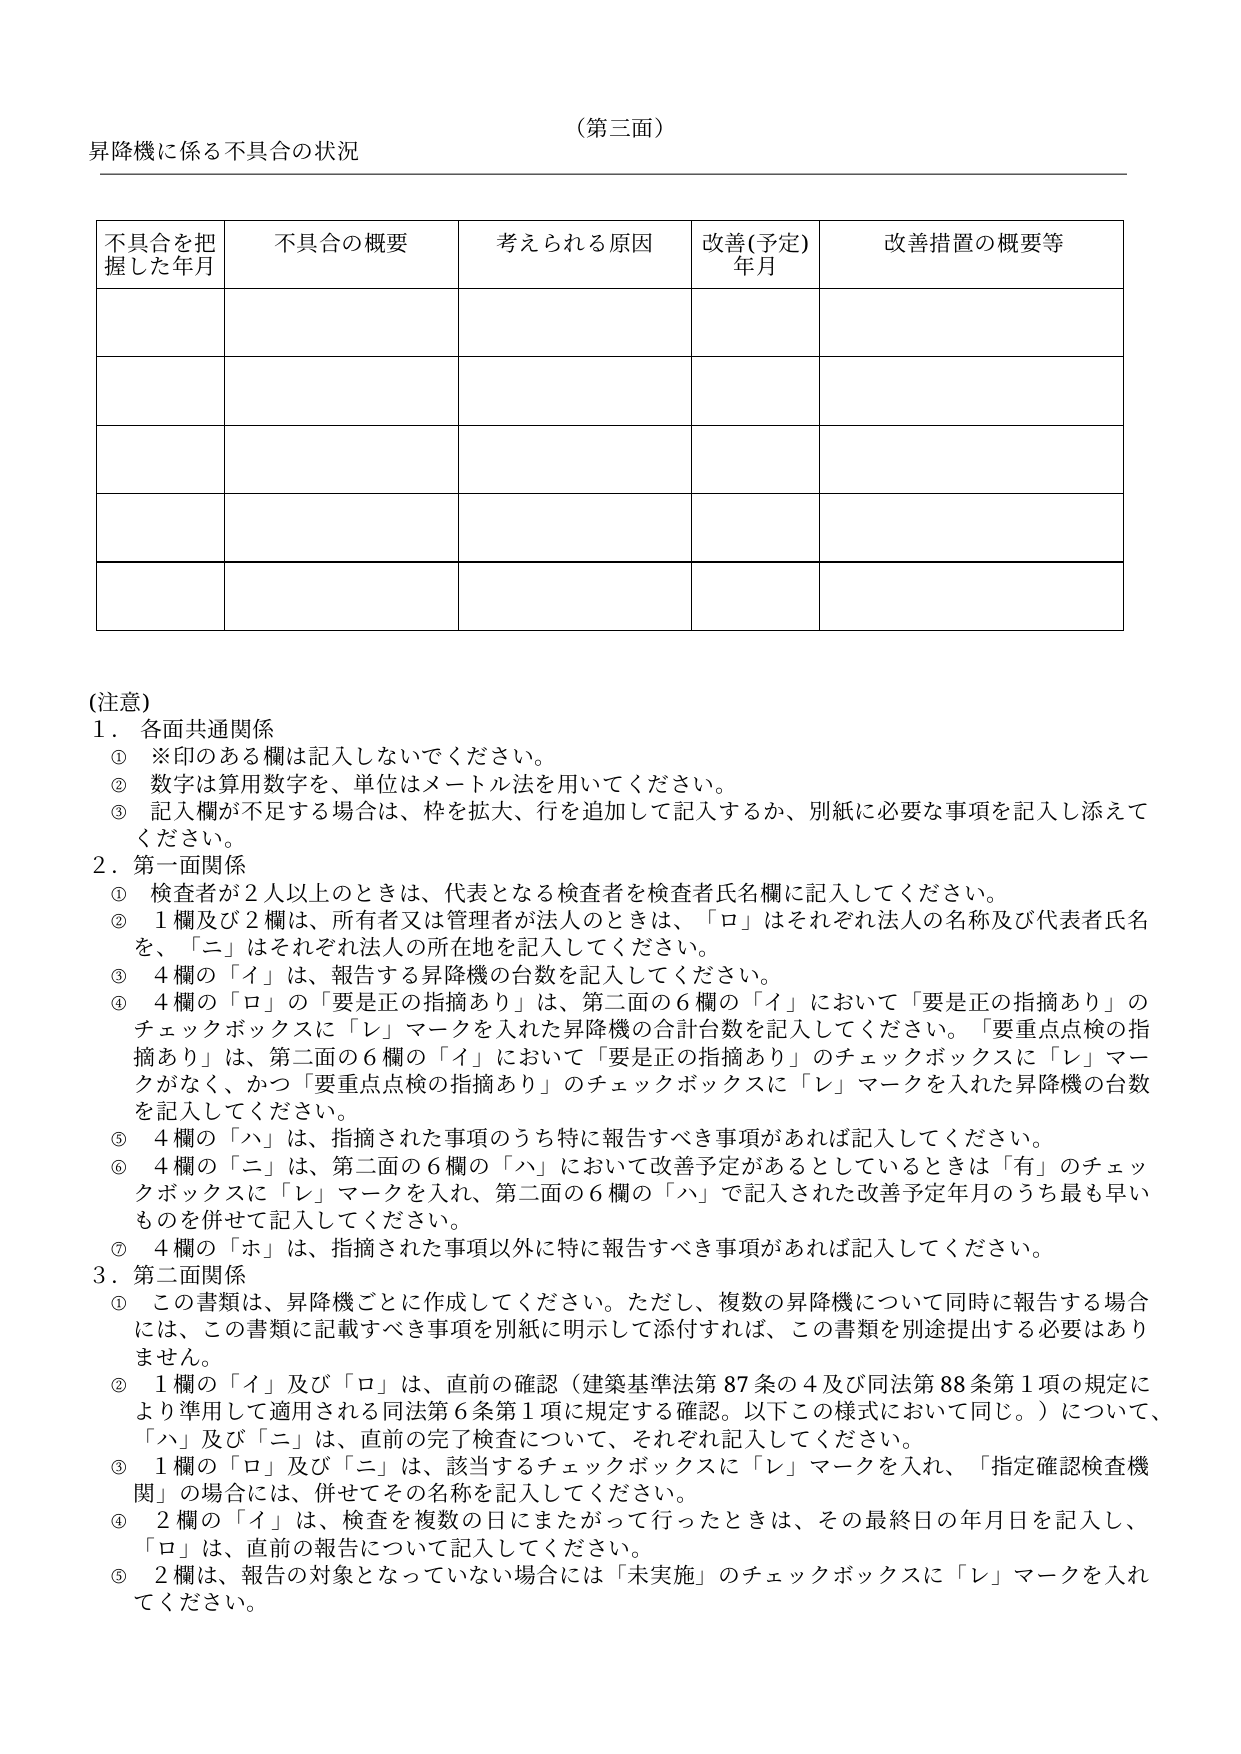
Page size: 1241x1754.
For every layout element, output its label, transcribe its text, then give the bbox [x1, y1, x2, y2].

text ④ ４欄の「ロ」の「要是正の指摘あり」は、第二面の６欄の「イ」において「要是正の指摘あり」のチェックボックスに「レ」マークを入れた昇降機の合計台数を記入してください。「要重点点検の指摘あり」は、第二面の６欄の「イ」において「要是正の指摘あり」のチェックボックスに「レ」マークがなく、かつ「要重点点検の指摘あり」のチェックボックスに「レ」マークを入れた昇降機の台数を記入してください。 [110, 989, 1152, 1125]
text ① 検査者が２人以上のときは、代表となる検査者を検査者氏名欄に記入してください。 [110, 879, 1152, 907]
table_header 不具合を把 握した年月 [97, 221, 224, 288]
text ① ※印のある欄は記入しないでください。 [110, 743, 1152, 770]
text ③ ４欄の「イ」は、報告する昇降機の台数を記入してください。 [110, 961, 1152, 989]
text ⑤ ２欄は、報告の対象となっていない場合には「未実施」のチェックボックスに「レ」マークを入れてください。 [110, 1562, 1152, 1616]
table_header 不具合の概要 [225, 221, 458, 288]
text ⑦ ４欄の「ホ」は、指摘された事項以外に特に報告すべき事項があれば記入してください。 [110, 1234, 1152, 1262]
text ③ 記入欄が不足する場合は、枠を拡大、行を追加して記入するか、別紙に必要な事項を記入し添えてください。 [110, 798, 1152, 852]
text 昇降機に係る不具合の状況 [88, 141, 1152, 164]
text ② １欄及び２欄は、所有者又は管理者が法人のときは、「ロ」はそれぞれ法人の名称及び代表者氏名を、「ニ」はそれぞれ法人の所在地を記入してください。 [110, 907, 1152, 961]
table_cell [97, 494, 224, 561]
table_header 考えられる原因 [459, 221, 691, 288]
table_cell [459, 563, 691, 630]
table_cell [692, 563, 819, 630]
table_cell [820, 494, 1123, 561]
text ④ ２欄の「イ」は、検査を複数の日にまたがって行ったときは、その最終日の年月日を記入し、「ロ」は、直前の報告について記入してください。 [110, 1507, 1152, 1562]
text ⑤ ４欄の「ハ」は、指摘された事項のうち特に報告すべき事項があれば記入してください。 [110, 1125, 1152, 1152]
table_cell [225, 426, 458, 493]
table_cell [459, 426, 691, 493]
table_cell [225, 494, 458, 561]
table_cell [97, 426, 224, 493]
table_cell [459, 289, 691, 356]
table_cell [820, 289, 1123, 356]
text １． 各面共通関係 [88, 716, 1152, 743]
table_cell [225, 563, 458, 630]
table_cell [692, 426, 819, 493]
table_cell [97, 357, 224, 424]
table_header 改善(予定) 年月 [692, 221, 819, 288]
table_header 改善措置の概要等 [820, 221, 1123, 288]
table_cell [820, 563, 1123, 630]
table_cell [820, 426, 1123, 493]
table_cell [225, 289, 458, 356]
text (注意) [88, 688, 1152, 716]
table_cell [459, 357, 691, 424]
text ② 数字は算用数字を、単位はメートル法を用いてください。 [110, 770, 1152, 798]
text ② １欄の「イ」及び「ロ」は、直前の確認（建築基準法第87条の４及び同法第88条第１項の規定により準用して適用される同法第６条第１項に規定する確認。以下この様式において同じ。）について、「ハ」及び「ニ」は、直前の完了検査について、それぞれ記入してください。 [110, 1371, 1152, 1453]
text ⑥ ４欄の「ニ」は、第二面の６欄の「ハ」において改善予定があるとしているときは「有」のチェックボックスに「レ」マークを入れ、第二面の６欄の「ハ」で記入された改善予定年月のうち最も早いものを併せて記入してください。 [110, 1152, 1152, 1234]
table_cell [692, 289, 819, 356]
text ２．第一面関係 [88, 852, 1152, 879]
table_cell [225, 357, 458, 424]
text ① この書類は、昇降機ごとに作成してください。ただし、複数の昇降機について同時に報告する場合には、この書類に記載すべき事項を別紙に明示して添付すれば、この書類を別途提出する必要はありません。 [110, 1289, 1152, 1371]
table_cell [97, 563, 224, 630]
table_cell [820, 357, 1123, 424]
table_cell [692, 494, 819, 561]
table_cell [692, 357, 819, 424]
text （第三面） [88, 118, 1152, 141]
table_cell [97, 289, 224, 356]
table_cell [459, 494, 691, 561]
text ３．第二面関係 [88, 1262, 1152, 1289]
text ③ １欄の「ロ」及び「ニ」は、該当するチェックボックスに「レ」マークを入れ、「指定確認検査機関」の場合には、併せてその名称を記入してください。 [110, 1453, 1152, 1507]
